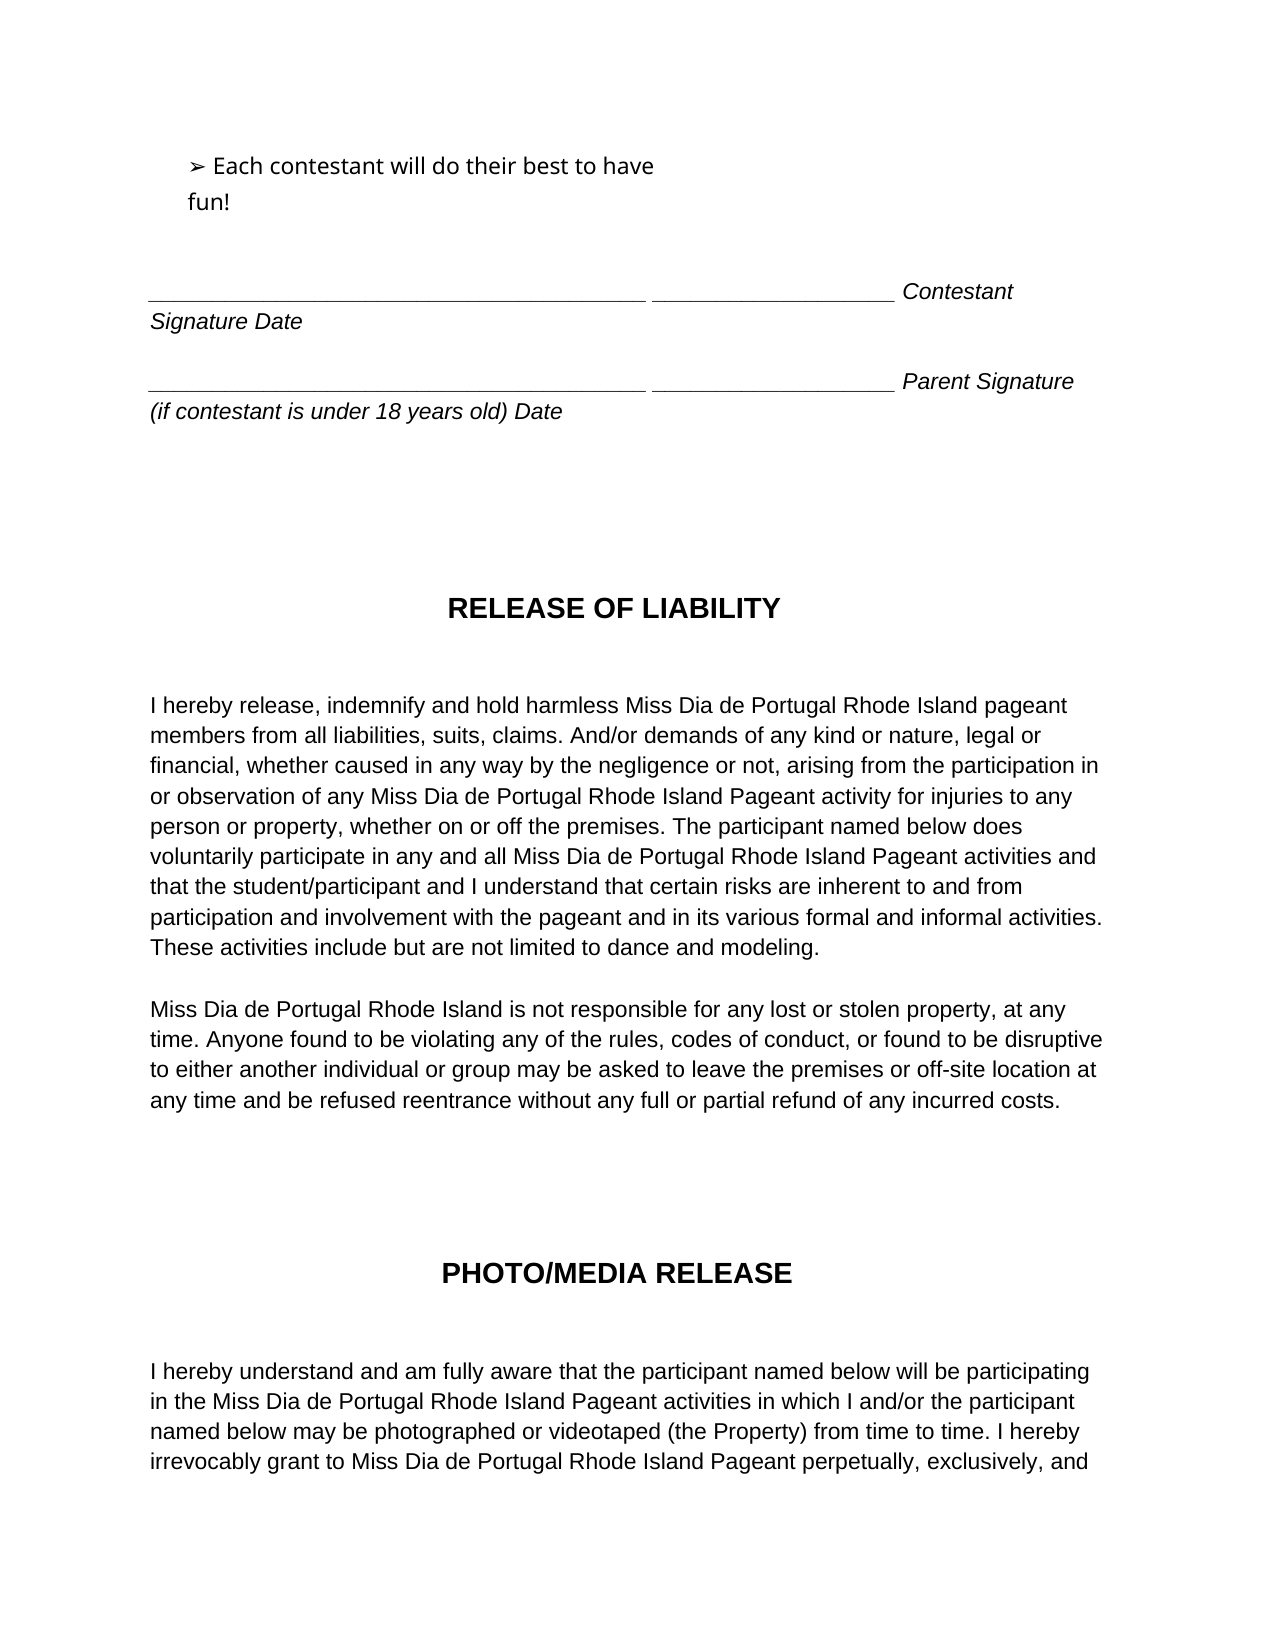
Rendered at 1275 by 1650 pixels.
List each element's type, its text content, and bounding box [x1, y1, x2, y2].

text PHOTO/MEDIA RELEASE [441, 1256, 834, 1290]
text _______________________________________ ___________________ Parent Signature (if contestant is under 18 years old) Date [150, 368, 1078, 424]
text _______________________________________ ___________________ Contestant Signature Date [150, 278, 1078, 334]
text RELEASE OF LIABILITY [447, 591, 828, 624]
text ➢ Each contestant will do their best to have fun! [187, 150, 682, 217]
text Miss Dia de Portugal Rhode Island is not responsible for any lost or stolen property, at any time. Anyone found to be violating any of the rules, codes of conduct, or found to be disruptive to either another individual or group may be asked to leave the premises or off-site location at any time and be refused reentrance without any full or partial refund of any incurred costs. [150, 996, 1116, 1113]
text I hereby release, indemnify and hold harmless Miss Dia de Portugal Rhode Island pageant members from all liabilities, suits, claims. And/or demands of any kind or nature, legal or financial, whether caused in any way by the negligence or not, arising from the participation in or observation of any Miss Dia de Portugal Rhode Island Pageant activity for injuries to any person or property, whether on or off the premises. The participant named below does voluntarily participate in any and all Miss Dia de Portugal Rhode Island Pageant activities and that the student/participant and I understand that certain risks are inherent to and from participation and involvement with the pageant and in its various formal and informal activities. These activities include but are not limited to dance and modeling. [150, 692, 1125, 960]
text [150, 1358, 1103, 1474]
